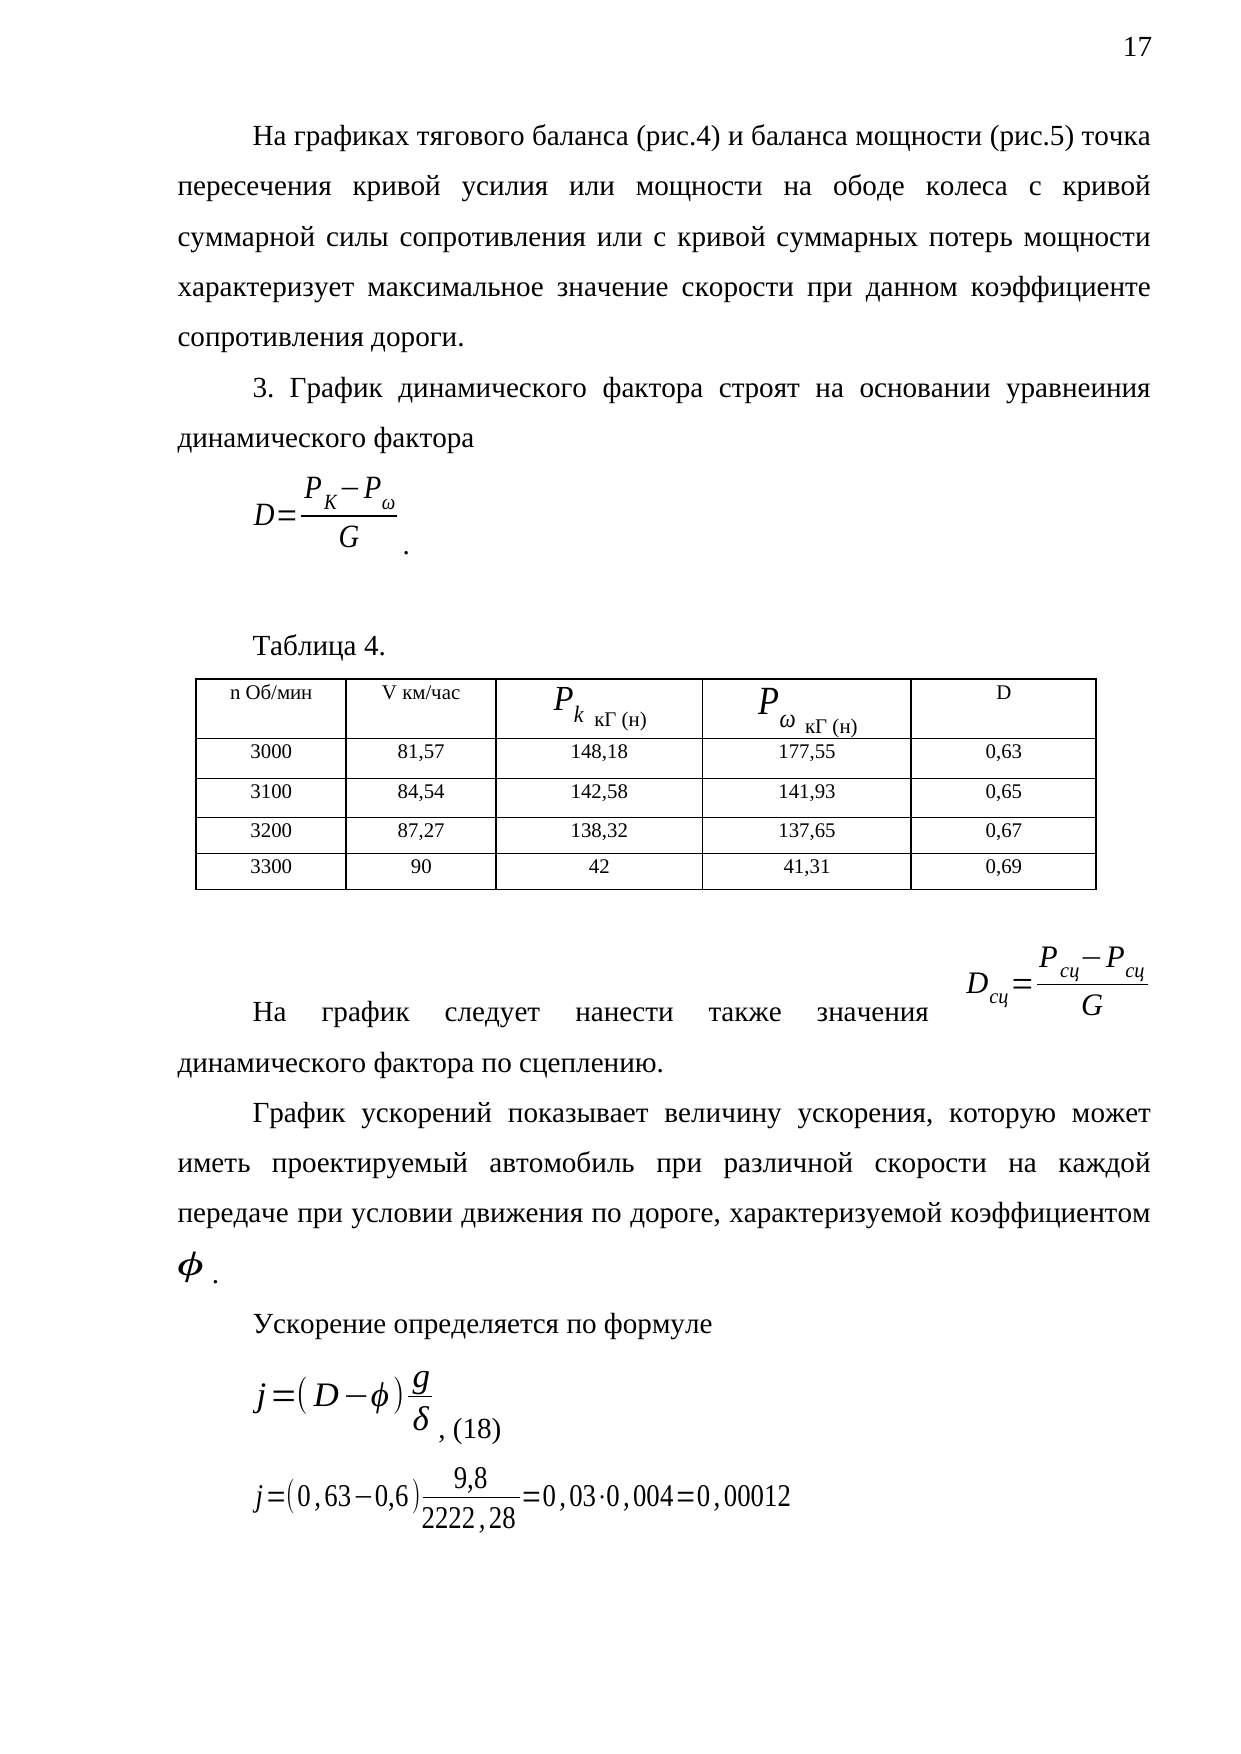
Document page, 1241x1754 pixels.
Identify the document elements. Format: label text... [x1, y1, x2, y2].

table_header V км/час [347, 680, 495, 738]
text График ускорений показывает величину ускорения, которую может иметь проектируемый автомобиль при различной скорости на каждой передаче при условии движения по дороге, характеризуемой коэффициентом . [177, 1095, 1152, 1290]
table_cell 3300 [197, 854, 345, 888]
text Ускорение определяется по формуле [177, 1306, 1152, 1340]
table_cell 138,32 [497, 818, 702, 853]
table_cell 0,63 [912, 739, 1095, 778]
text На график следует нанести также значения динамического фактора по сцеплению. [177, 940, 1152, 1078]
table_cell 0,69 [912, 854, 1095, 888]
table_cell 142,58 [497, 779, 702, 817]
text . [177, 470, 1152, 561]
table_cell 84,54 [347, 779, 495, 817]
table_header n Об/мин [197, 680, 345, 738]
table_cell 0,67 [912, 818, 1095, 853]
table_header кГ (н) [703, 680, 910, 738]
table_cell 0,65 [912, 779, 1095, 817]
table_cell 3000 [197, 739, 345, 778]
table_cell 177,55 [703, 739, 910, 778]
table_cell 3100 [197, 779, 345, 817]
table_cell 148,18 [497, 739, 702, 778]
table_cell 3200 [197, 818, 345, 853]
table_cell 141,93 [703, 779, 910, 817]
text Таблица 4. [177, 628, 1152, 662]
table_cell 81,57 [347, 739, 495, 778]
text На графиках тягового баланса (рис.4) и баланса мощности (рис.5) точка пересечения кривой усилия или мощности на ободе колеса с кривой суммарной силы сопротивления или с кривой суммарных потерь мощности характеризует максимальное значение скорости при данном коэффициенте сопротивления дороги. [177, 118, 1152, 353]
text , (18) [177, 1357, 1152, 1444]
table_header кГ (н) [497, 680, 702, 738]
table_header D [912, 680, 1095, 738]
table_cell 41,31 [703, 854, 910, 888]
table_cell 42 [497, 854, 702, 888]
table_cell 87,27 [347, 818, 495, 853]
table_cell 137,65 [703, 818, 910, 853]
table_cell 90 [347, 854, 495, 888]
text 3. График динамического фактора строят на основании уравнеиния динамического фактора [177, 370, 1152, 453]
